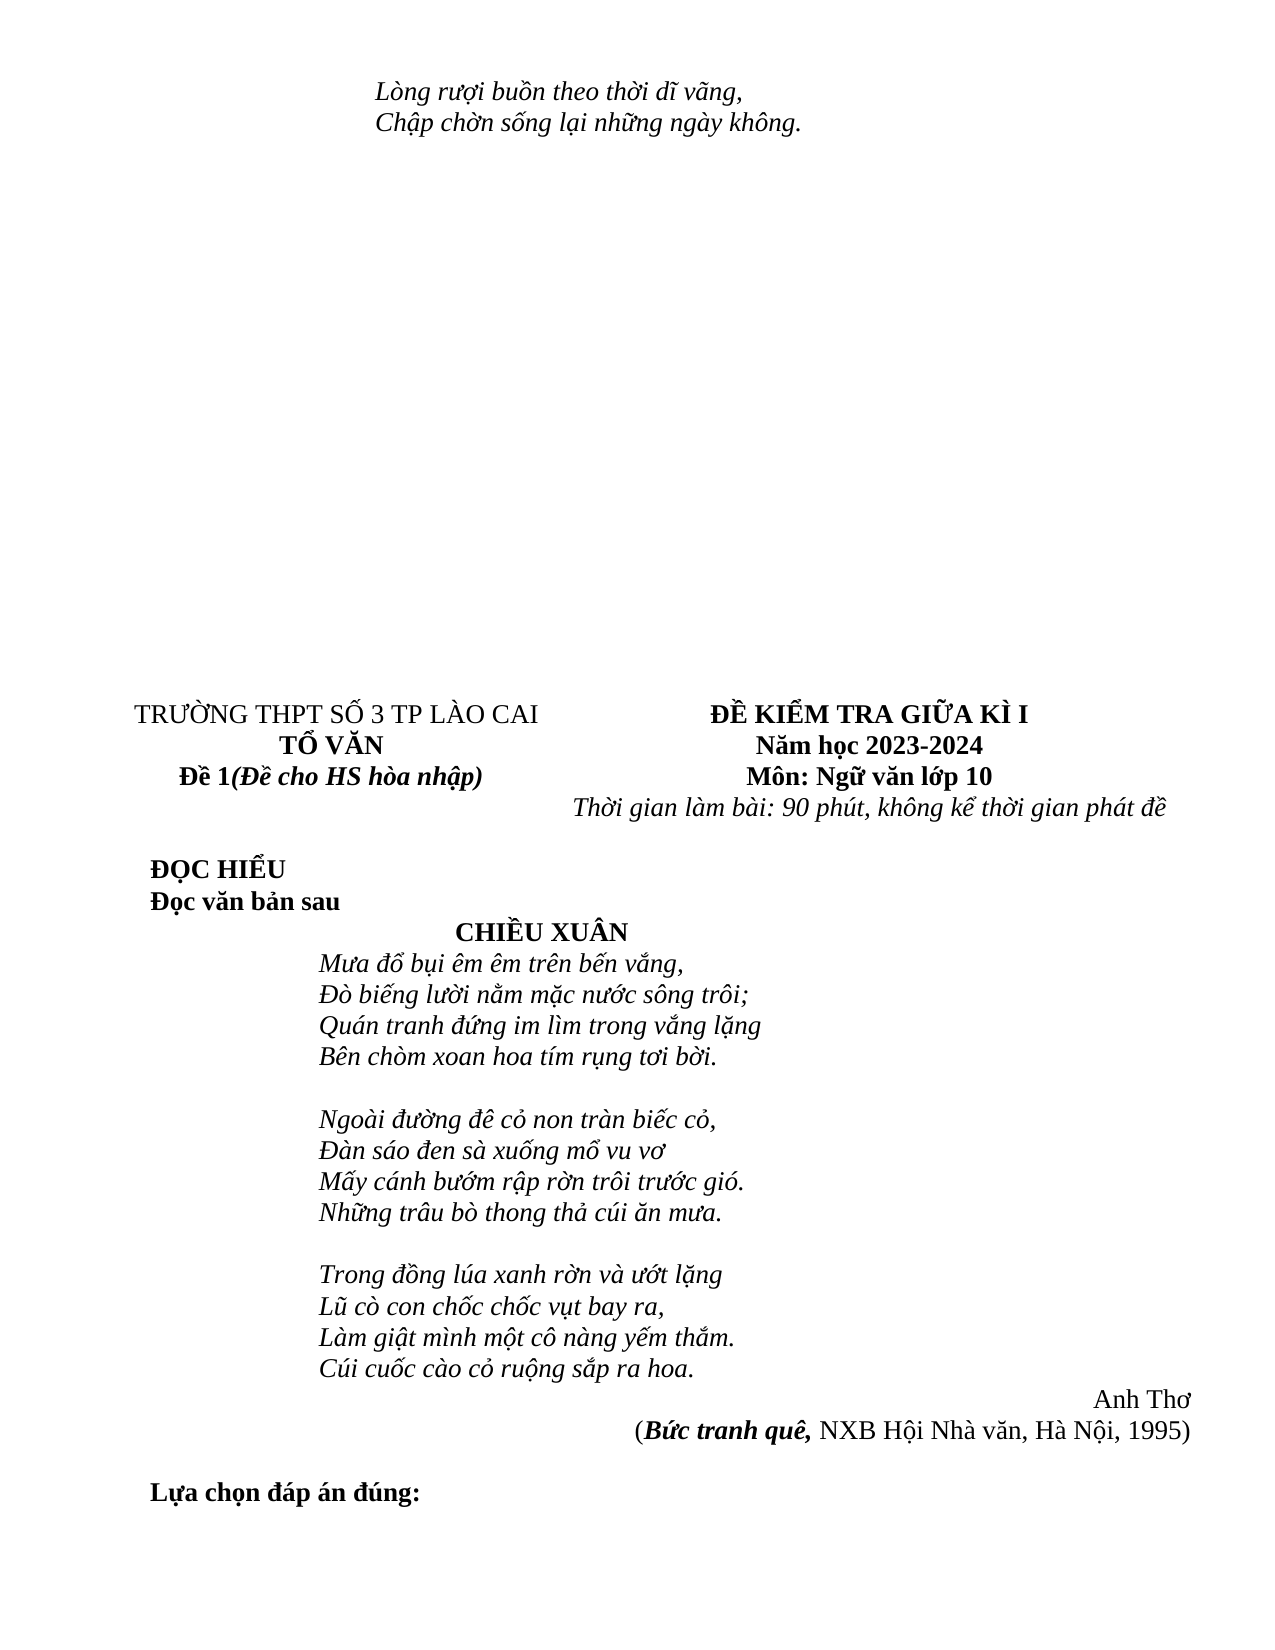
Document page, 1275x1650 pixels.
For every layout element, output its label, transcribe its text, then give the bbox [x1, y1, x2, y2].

text Lựa chọn đáp án đúng: [150, 1477, 1191, 1508]
text Anh Thơ (Bức tranh quê, NXB Hội Nhà văn, Hà Nội, 1995) [150, 1383, 1191, 1445]
text Lòng rượi buồn theo thời dĩ vãng, [150, 75, 1191, 106]
text Đọc văn bản sau [150, 885, 1191, 916]
text CHIỀU XUÂN [150, 916, 1191, 947]
text Chập chờn sống lại những ngày không. [150, 106, 1191, 137]
text Mưa đổ bụi êm êm trên bến vắng, Đò biếng lười nằm mặc nước sông trôi; Quán tranh đứng im lìm trong vắng lặng Bên chòm xoan hoa tím rụng tơi bời. Ngoài đường đê cỏ non tràn biếc cỏ, Đàn sáo đen sà xuống mổ vu vơ Mấy cánh bướm rập rờn trôi trước gió. Những trâu bò thong thả cúi ăn mưa. Trong đồng lúa xanh rờn và ướt lặng Lũ cò con chốc chốc vụt bay ra, Làm giật mình một cô nàng yếm thắm. Cúi cuốc cào cỏ ruộng sắp ra hoa. [319, 947, 1191, 1383]
table_header TRƯỜNG THPT SỐ 3 TP LÀO CAI TỔ VĂN Đề 1(Đề cho HS hòa nhập) [109, 698, 553, 854]
table_header ĐỀ KIỂM TRA GIỮA KÌ I Năm học 2023-2024 Môn: Ngữ văn lớp 10 Thời gian làm bài: 90 phút, không kể thời gian phát đề [553, 698, 1185, 854]
text ĐỌC HIỂU [150, 854, 1191, 885]
